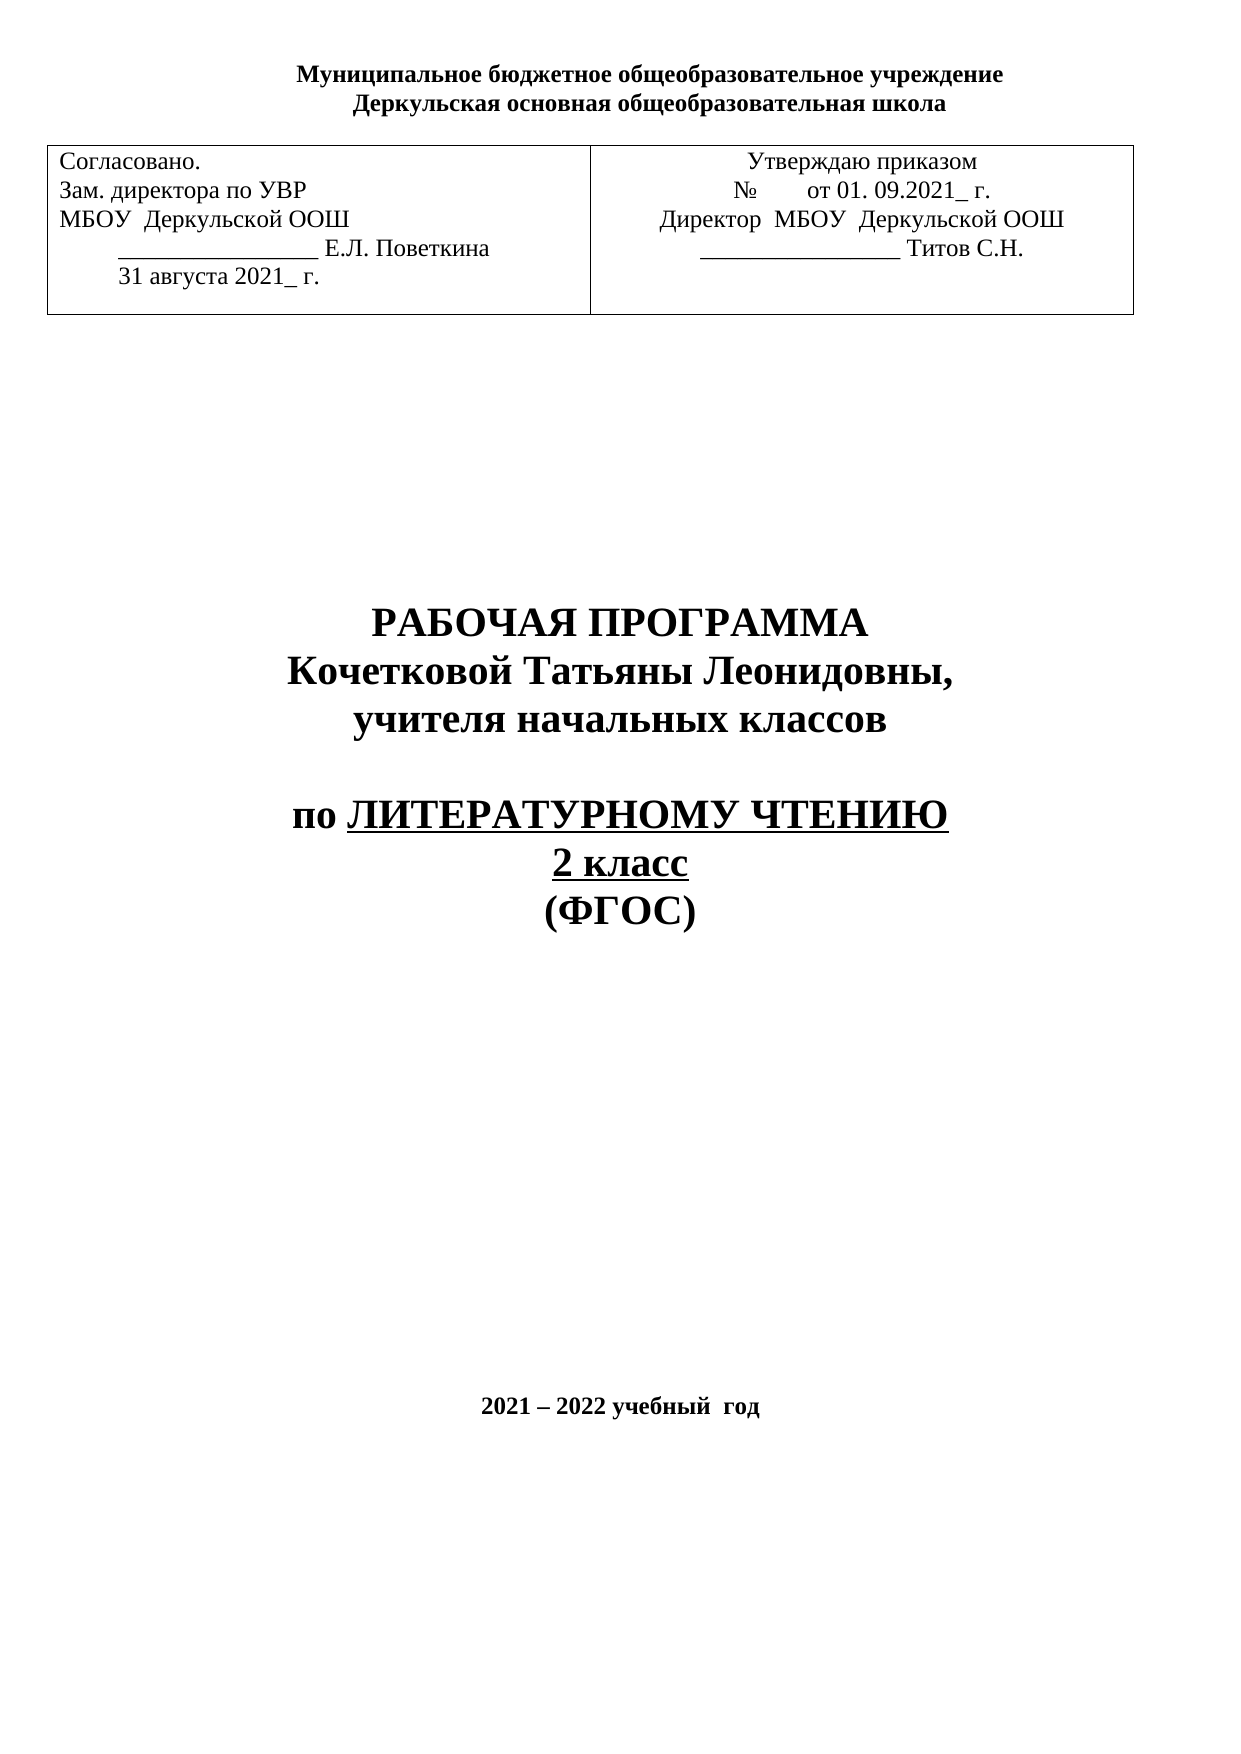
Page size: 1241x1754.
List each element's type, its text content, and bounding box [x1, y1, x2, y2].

text по ЛИТЕРАТУРНОМУ ЧТЕНИЮ [59, 789, 1181, 837]
text учителя начальных классов [59, 694, 1181, 742]
text Деркульская основная общеобразовательная школа [59, 88, 1181, 117]
text 2021 – 2022 учебный год [59, 1391, 1181, 1420]
table_header Согласовано. Зам. директора по УВР МБОУ Деркульской ООШ ________________ Е.Л. Поветкина 31 августа 2021_ г. [48, 146, 590, 314]
text РАБОЧАЯ ПРОГРАММА [59, 598, 1181, 646]
text Муниципальное бюджетное общеобразовательное учреждение [59, 59, 1181, 88]
text (ФГОС) [59, 885, 1181, 933]
text Кочетковой Татьяны Леонидовны, [59, 646, 1181, 694]
text 2 класс [59, 837, 1181, 885]
table_header Утверждаю приказом № от 01. 09.2021_ г. Директор МБОУ Деркульской ООШ ________________ Титов С.Н. [591, 146, 1133, 314]
